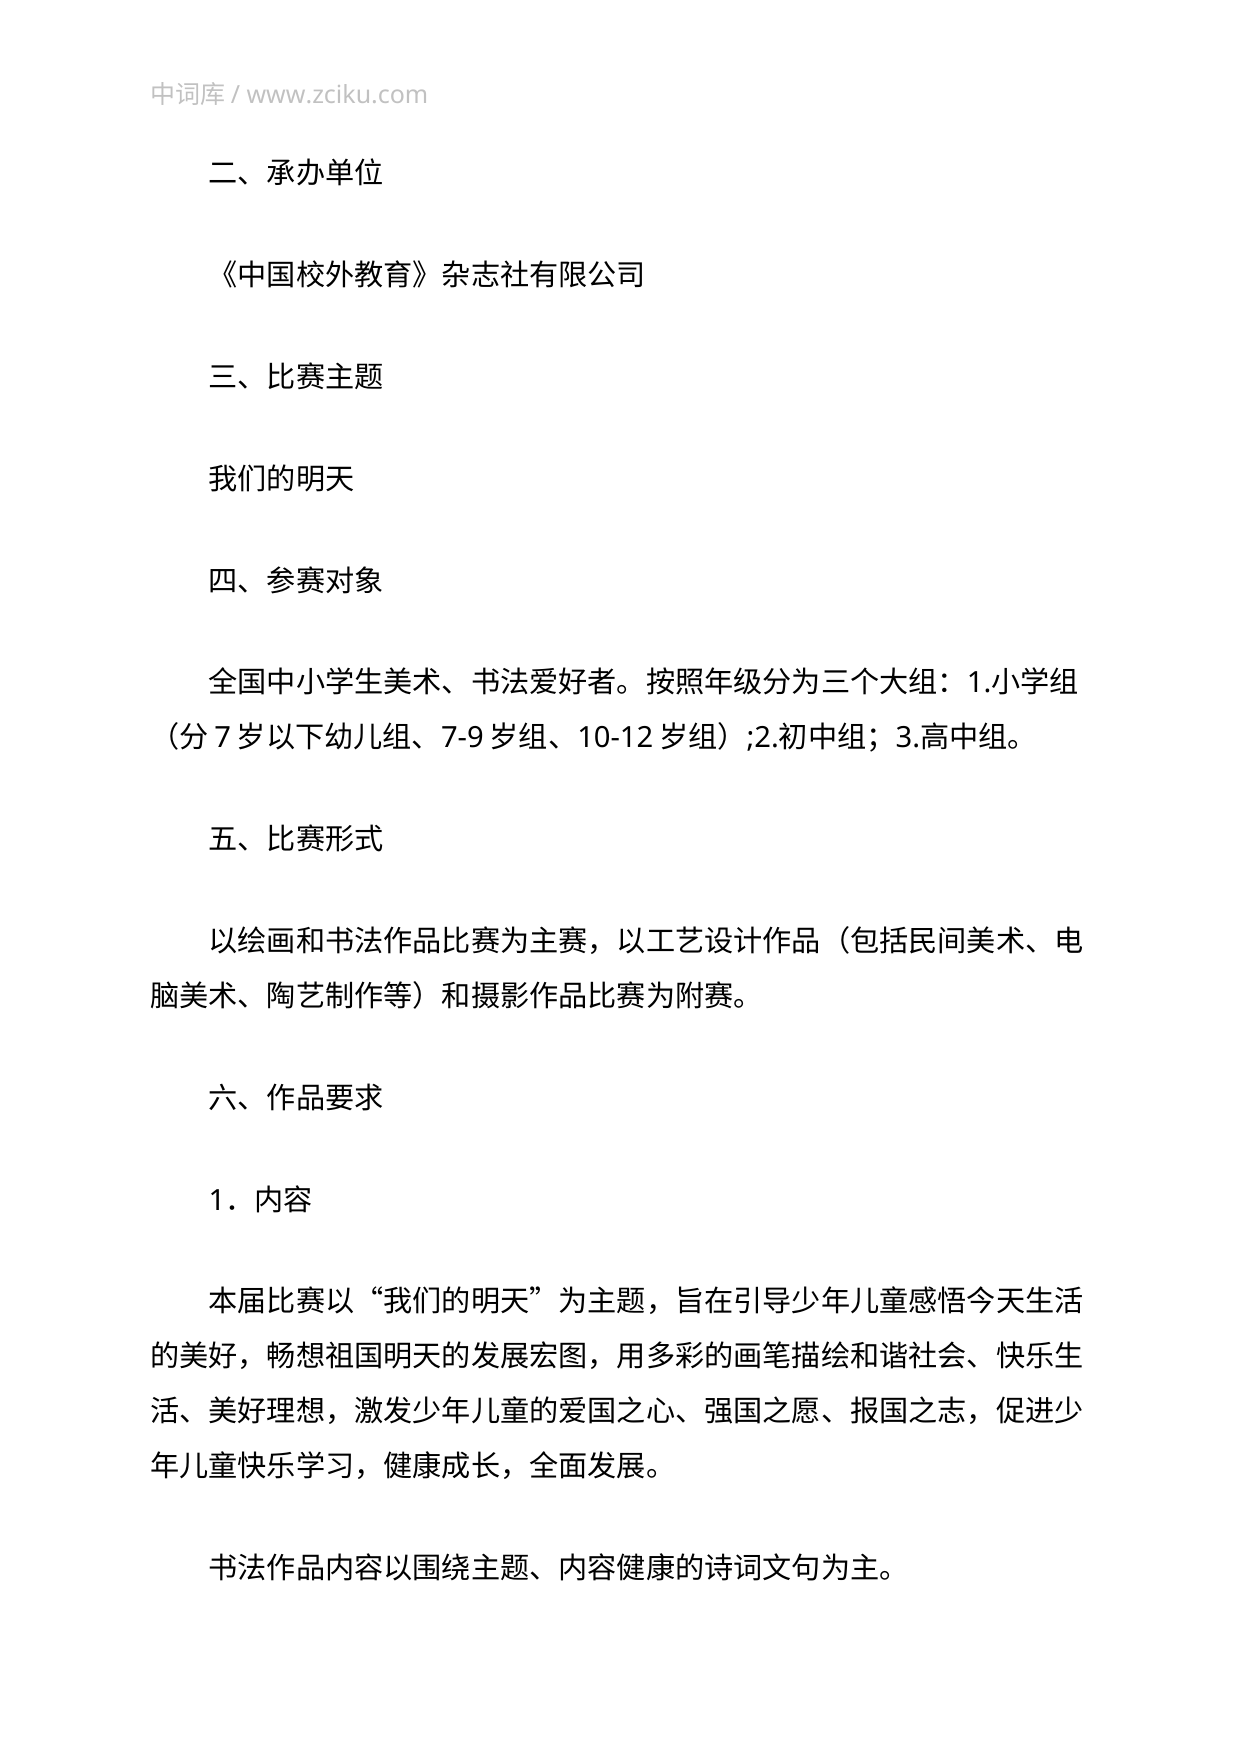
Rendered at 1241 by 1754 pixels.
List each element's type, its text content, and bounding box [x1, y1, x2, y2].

text 《中国校外教育》杂志社有限公司 [150, 252, 1090, 294]
text 二、承办单位 [150, 150, 1090, 192]
text 四、参赛对象 [150, 557, 1090, 599]
text 五、比赛形式 [150, 816, 1090, 858]
text 书法作品内容以围绕主题、内容健康的诗词文句为主。 [150, 1544, 1090, 1587]
text 三、比赛主题 [150, 353, 1090, 396]
text 本届比赛以“我们的明天”为主题，旨在引导少年儿童感悟今天生活的美好，畅想祖国明天的发展宏图，用多彩的画笔描绘和谐社会、快乐生活、美好理想，激发少年儿童的爱国之心、强国之愿、报国之志，促进少年儿童快乐学习，健康成长，全面发展。 [150, 1278, 1090, 1485]
text 我们的明天 [150, 455, 1090, 498]
text 以绘画和书法作品比赛为主赛，以工艺设计作品（包括民间美术、电脑美术、陶艺制作等）和摄影作品比赛为附赛。 [150, 918, 1090, 1015]
text 全国中小学生美术、书法爱好者。按照年级分为三个大组：1.小学组（分7岁以下幼儿组、7-9岁组、10-12岁组）;2.初中组；3.高中组。 [150, 659, 1090, 756]
text 六、作品要求 [150, 1074, 1090, 1117]
text 1．内容 [150, 1176, 1090, 1218]
